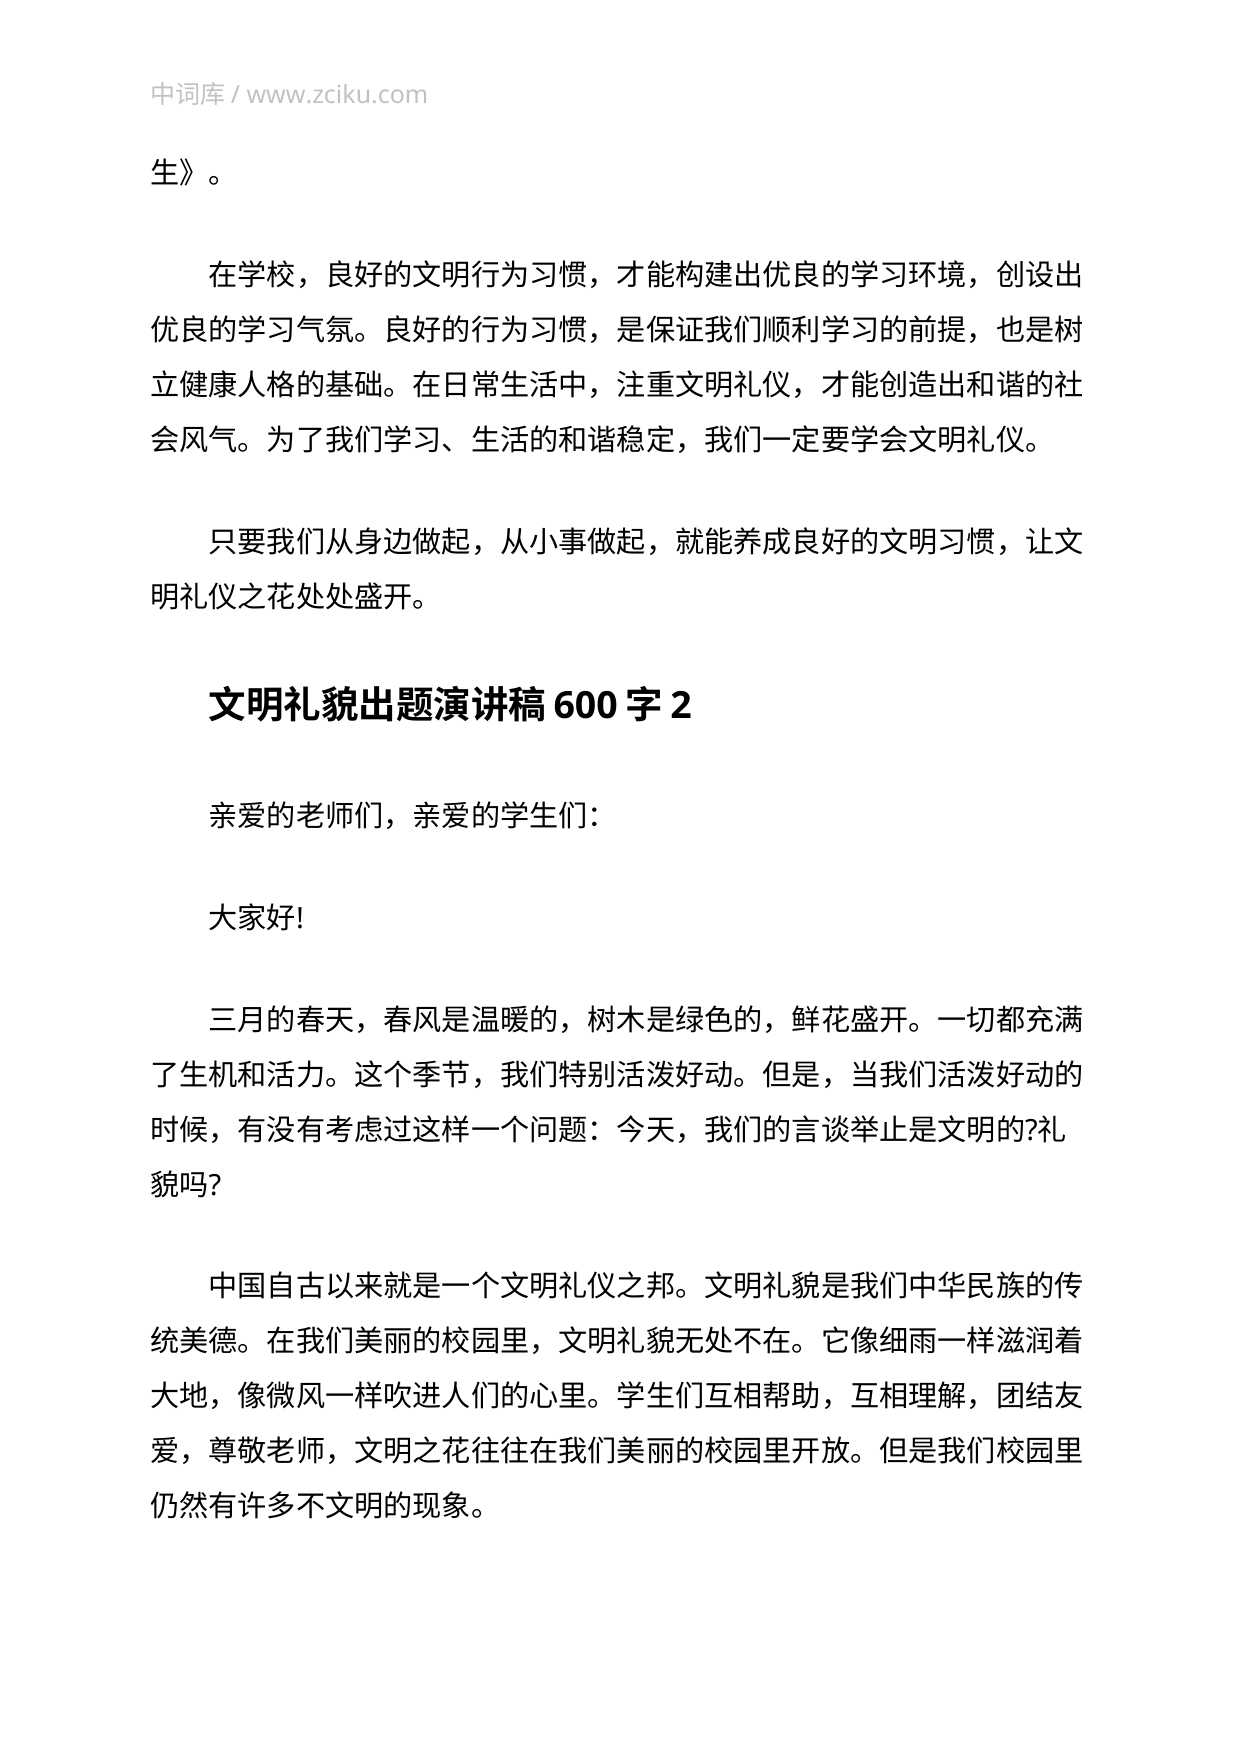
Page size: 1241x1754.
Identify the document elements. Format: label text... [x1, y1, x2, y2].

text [150, 150, 1090, 192]
text 在学校，良好的文明行为习惯，才能构建出优良的学习环境，创设出优良的学习气氛。良好的行为习惯，是保证我们顺利学习的前提，也是树立健康人格的基础。在日常生活中，注重文明礼仪，才能创造出和谐的社会风气。为了我们学习、生活的和谐稳定，我们一定要学会文明礼仪。 [150, 252, 1090, 459]
text 大家好! [150, 894, 1090, 937]
text 中国自古以来就是一个文明礼仪之邦。文明礼貌是我们中华民族的传统美德。在我们美丽的校园里，文明礼貌无处不在。它像细雨一样滋润着大地，像微风一样吹进人们的心里。学生们互相帮助，互相理解，团结友爱，尊敬老师，文明之花往往在我们美丽的校园里开放。但是我们校园里仍然有许多不文明的现象。 [150, 1263, 1090, 1525]
text 亲爱的老师们，亲爱的学生们： [150, 792, 1090, 835]
text 文明礼貌出题演讲稿600字2 [150, 675, 1090, 729]
text 只要我们从身边做起，从小事做起，就能养成良好的文明习惯，让文明礼仪之花处处盛开。 [150, 518, 1090, 615]
text 三月的春天，春风是温暖的，树木是绿色的，鲜花盛开。一切都充满了生机和活力。这个季节，我们特别活泼好动。但是，当我们活泼好动的时候，有没有考虑过这样一个问题：今天，我们的言谈举止是文明的?礼貌吗? [150, 996, 1090, 1203]
